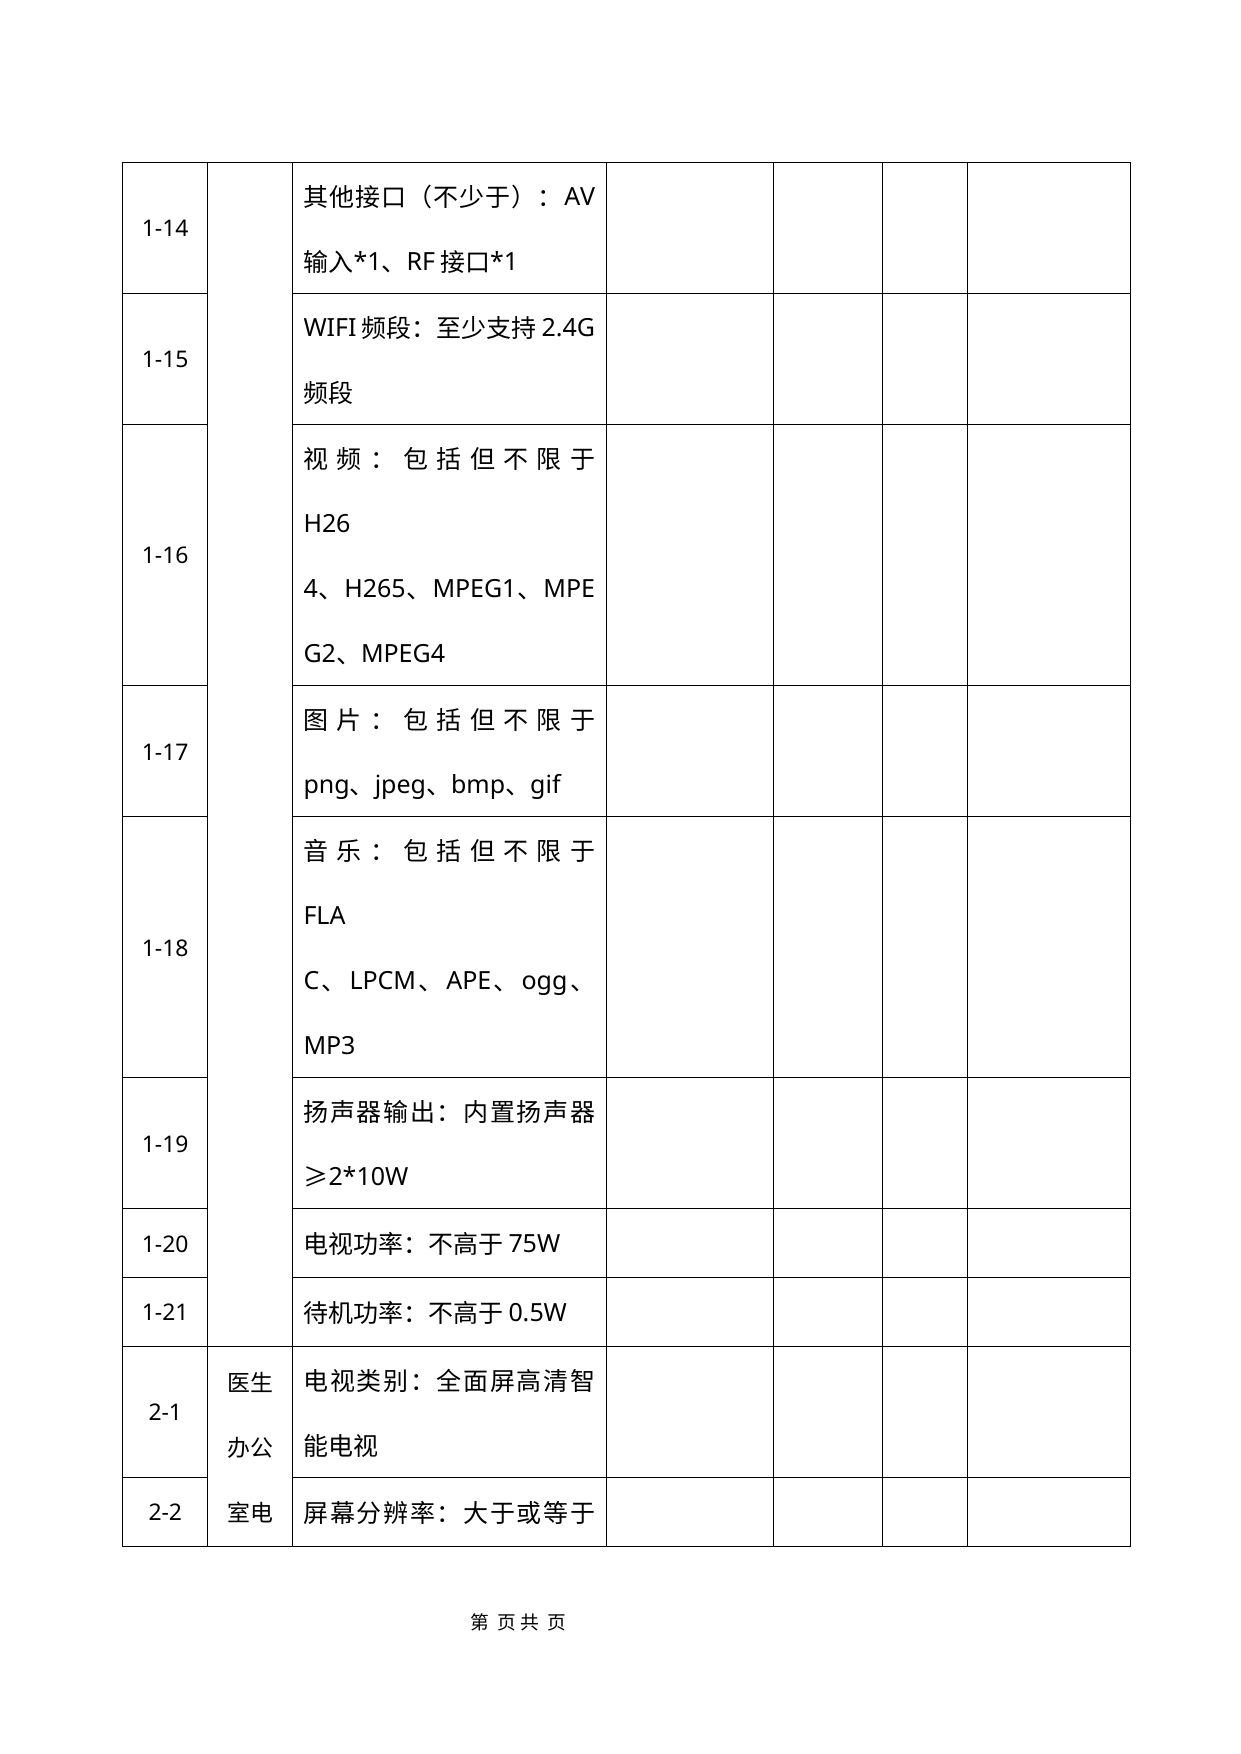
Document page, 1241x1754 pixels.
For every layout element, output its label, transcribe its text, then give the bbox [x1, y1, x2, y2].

table_cell [883, 294, 967, 424]
table_cell 2-1 [123, 1347, 207, 1477]
table_cell [883, 425, 967, 685]
table_cell 1-19 [123, 1078, 207, 1208]
table_cell [774, 1078, 882, 1208]
table_cell [607, 1278, 773, 1346]
table_cell [883, 1209, 967, 1277]
table_cell [883, 1478, 967, 1546]
table_cell [968, 294, 1130, 424]
table_cell [883, 1078, 967, 1208]
table_cell [607, 163, 773, 293]
table_cell 1-21 [123, 1278, 207, 1346]
table_cell [607, 294, 773, 424]
table_cell [883, 686, 967, 816]
table_cell [607, 817, 773, 1077]
table_cell 视频：包括但不限于H264、H265、MPEG1、MPEG2、MPEG4 [293, 425, 606, 685]
table_cell 图片：包括但不限于png、jpeg、bmp、gif [293, 686, 606, 816]
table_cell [293, 1478, 606, 1546]
table_cell 2-2 [123, 1478, 207, 1546]
table_cell [968, 1278, 1130, 1346]
table_cell [968, 1209, 1130, 1277]
table_cell [968, 1347, 1130, 1477]
table_cell 1-14 [123, 163, 207, 293]
table_cell [607, 1078, 773, 1208]
table_cell 1-17 [123, 686, 207, 816]
table_cell [774, 1278, 882, 1346]
table_cell [883, 1347, 967, 1477]
table_cell [968, 686, 1130, 816]
table_cell [883, 817, 967, 1077]
table_cell [968, 817, 1130, 1077]
table_cell 扬声器输出：内置扬声器≥2*10W [293, 1078, 606, 1208]
table_cell [883, 163, 967, 293]
table_cell [774, 1478, 882, 1546]
table_cell [774, 425, 882, 685]
table_cell [774, 1209, 882, 1277]
table_cell 1-20 [123, 1209, 207, 1277]
table_cell [607, 686, 773, 816]
table_cell [607, 1347, 773, 1477]
table_cell [774, 163, 882, 293]
table_cell 医生办公室电视机 [208, 1347, 292, 1546]
table_cell 其他接口（不少于）：AV 输入*1、RF接口*1 [293, 163, 606, 293]
table_cell [607, 425, 773, 685]
table_cell [774, 294, 882, 424]
table_cell [968, 1078, 1130, 1208]
table_cell 音乐：包括但不限于FLAC、LPCM、APE、ogg、MP3 [293, 817, 606, 1077]
table_cell WIFI频段：至少支持2.4G频段 [293, 294, 606, 424]
table_cell [607, 1209, 773, 1277]
table_cell [774, 1347, 882, 1477]
table_cell 电视功率：不高于75W [293, 1209, 606, 1277]
table_cell 1-18 [123, 817, 207, 1077]
table_cell 待机功率：不高于0.5W [293, 1278, 606, 1346]
table_cell [968, 1478, 1130, 1546]
table_cell 1-16 [123, 425, 207, 685]
table_cell [607, 1478, 773, 1546]
table_cell [968, 163, 1130, 293]
table_cell [774, 817, 882, 1077]
table_cell [774, 686, 882, 816]
table_cell [883, 1278, 967, 1346]
table_cell 电视类别：全面屏高清智能电视 [293, 1347, 606, 1477]
table_cell 1-15 [123, 294, 207, 424]
table_cell [968, 425, 1130, 685]
